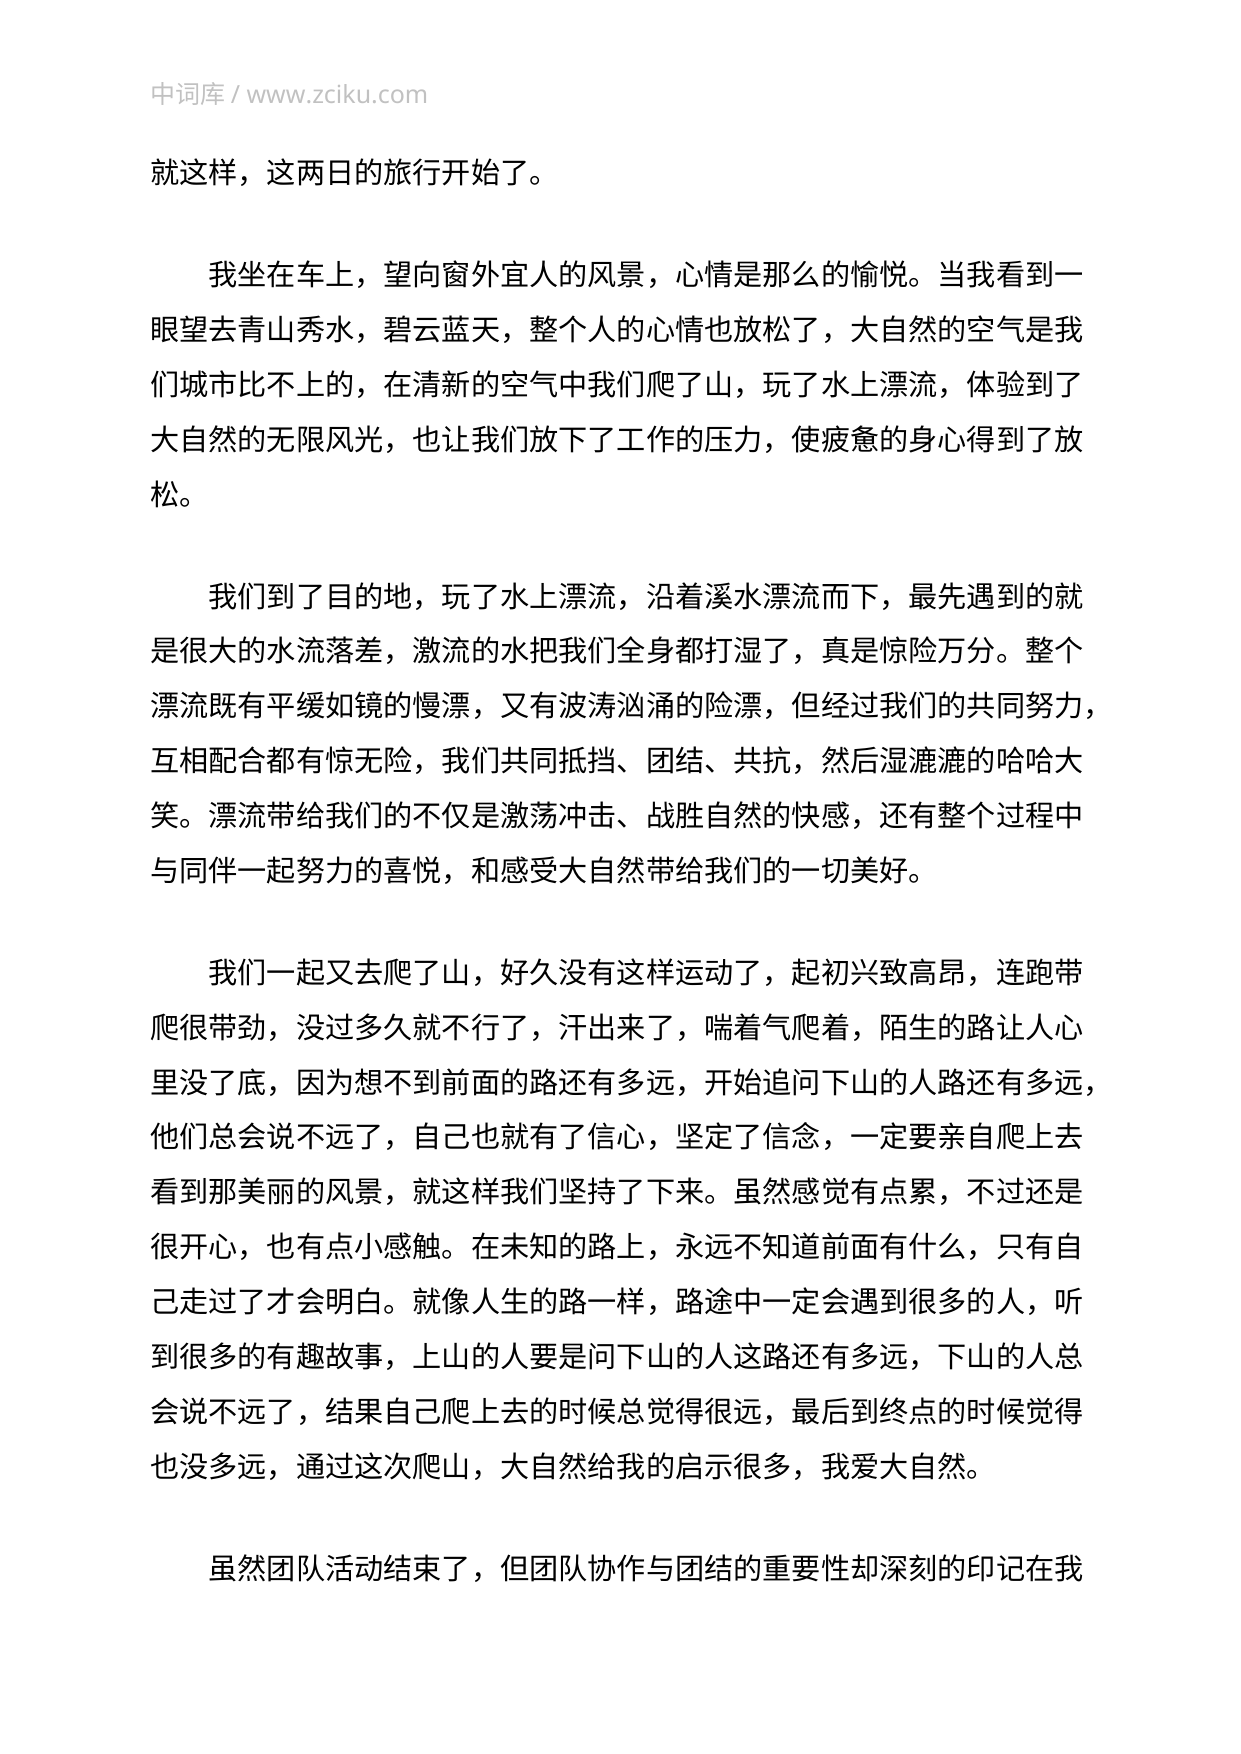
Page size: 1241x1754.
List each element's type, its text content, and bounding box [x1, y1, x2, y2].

text 我们到了目的地，玩了水上漂流，沿着溪水漂流而下，最先遇到的就是很大的水流落差，激流的水把我们全身都打湿了，真是惊险万分。整个漂流既有平缓如镜的慢漂，又有波涛汹涌的险漂，但经过我们的共同努力，互相配合都有惊无险，我们共同抵挡、团结、共抗，然后湿漉漉的哈哈大笑。漂流带给我们的不仅是激荡冲击、战胜自然的快感，还有整个过程中与同伴一起努力的喜悦，和感受大自然带给我们的一切美好。 [150, 573, 1090, 890]
text 我坐在车上，望向窗外宜人的风景，心情是那么的愉悦。当我看到一眼望去青山秀水，碧云蓝天，整个人的心情也放松了，大自然的空气是我们城市比不上的，在清新的空气中我们爬了山，玩了水上漂流，体验到了大自然的无限风光，也让我们放下了工作的压力，使疲惫的身心得到了放松。 [150, 252, 1090, 514]
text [150, 150, 1090, 192]
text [150, 1545, 1090, 1587]
text 我们一起又去爬了山，好久没有这样运动了，起初兴致高昂，连跑带爬很带劲，没过多久就不行了，汗出来了，喘着气爬着，陌生的路让人心里没了底，因为想不到前面的路还有多远，开始追问下山的人路还有多远，他们总会说不远了，自己也就有了信心，坚定了信念，一定要亲自爬上去看到那美丽的风景，就这样我们坚持了下来。虽然感觉有点累，不过还是很开心，也有点小感触。在未知的路上，永远不知道前面有什么，只有自己走过了才会明白。就像人生的路一样，路途中一定会遇到很多的人，听到很多的有趣故事，上山的人要是问下山的人这路还有多远，下山的人总会说不远了，结果自己爬上去的时候总觉得很远，最后到终点的时候觉得也没多远，通过这次爬山，大自然给我的启示很多，我爱大自然。 [150, 949, 1090, 1486]
